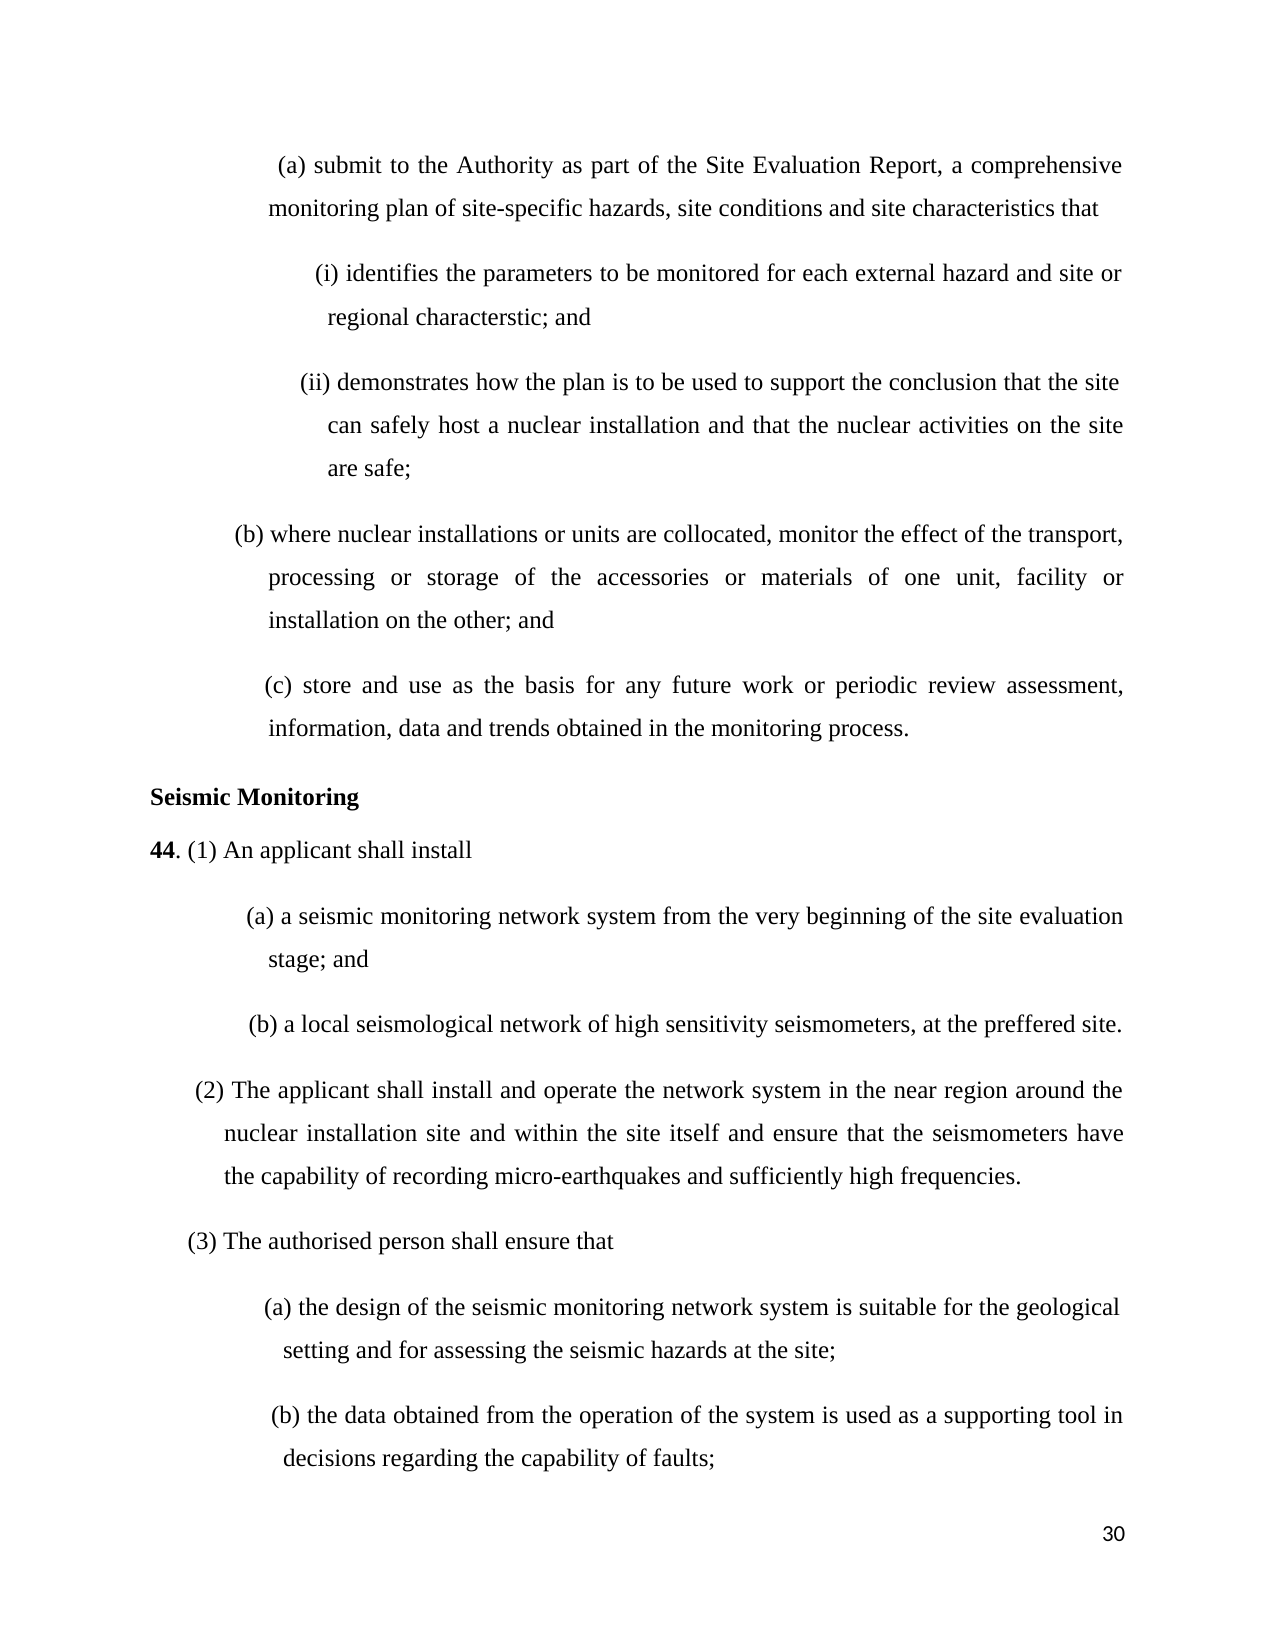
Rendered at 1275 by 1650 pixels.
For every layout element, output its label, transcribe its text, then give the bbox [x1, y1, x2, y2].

text (b) where nuclear installations or units are collocated, monitor the effect of the transport, processing or storage of the accessories or materials of one unit, facility or installation on the other; and [120, 519, 1125, 634]
text (3) The authorised person shall ensure that [150, 1226, 1125, 1255]
text (2) The applicant shall install and operate the network system in the near region around the nuclear installation site and within the site itself and ensure that the seismometers have the capability of recording micro‑earthquakes and sufficiently high frequencies. [150, 1075, 1125, 1190]
text (a) a seismic monitoring network system from the very beginning of the site evaluation stage; and [91, 901, 1125, 973]
text (b) a local seismological network of high sensitivity seismometers, at the preffered site. [179, 1009, 1125, 1038]
text (ii) demonstrates how the plan is to be used to support the conclusion that the site can safely host a nuclear installation and that the nuclear activities on the site are safe; [120, 367, 1125, 482]
subtitle Seismic Monitoring [150, 782, 1125, 810]
text (b) the data obtained from the operation of the system is used as a supporting tool in decisions regarding the capability of faults; [76, 1400, 1125, 1472]
text (c) store and use as the basis for any future work or periodic review assessment, information, data and trends obtained in the monitoring process. [179, 670, 1125, 742]
text 44. (1) An applicant shall install [150, 835, 1125, 864]
text (a) the design of the seismic monitoring network system is suitable for the geological setting and for assessing the seismic hazards at the site; [91, 1292, 1125, 1364]
text (a) submit to the Authority as part of the Site Evaluation Report, a comprehensive monitoring plan of site-specific hazards, site conditions and site characteristics that [106, 150, 1125, 222]
text (i) identifies the parameters to be monitored for each external hazard and site or regional characterstic; and [120, 258, 1125, 330]
